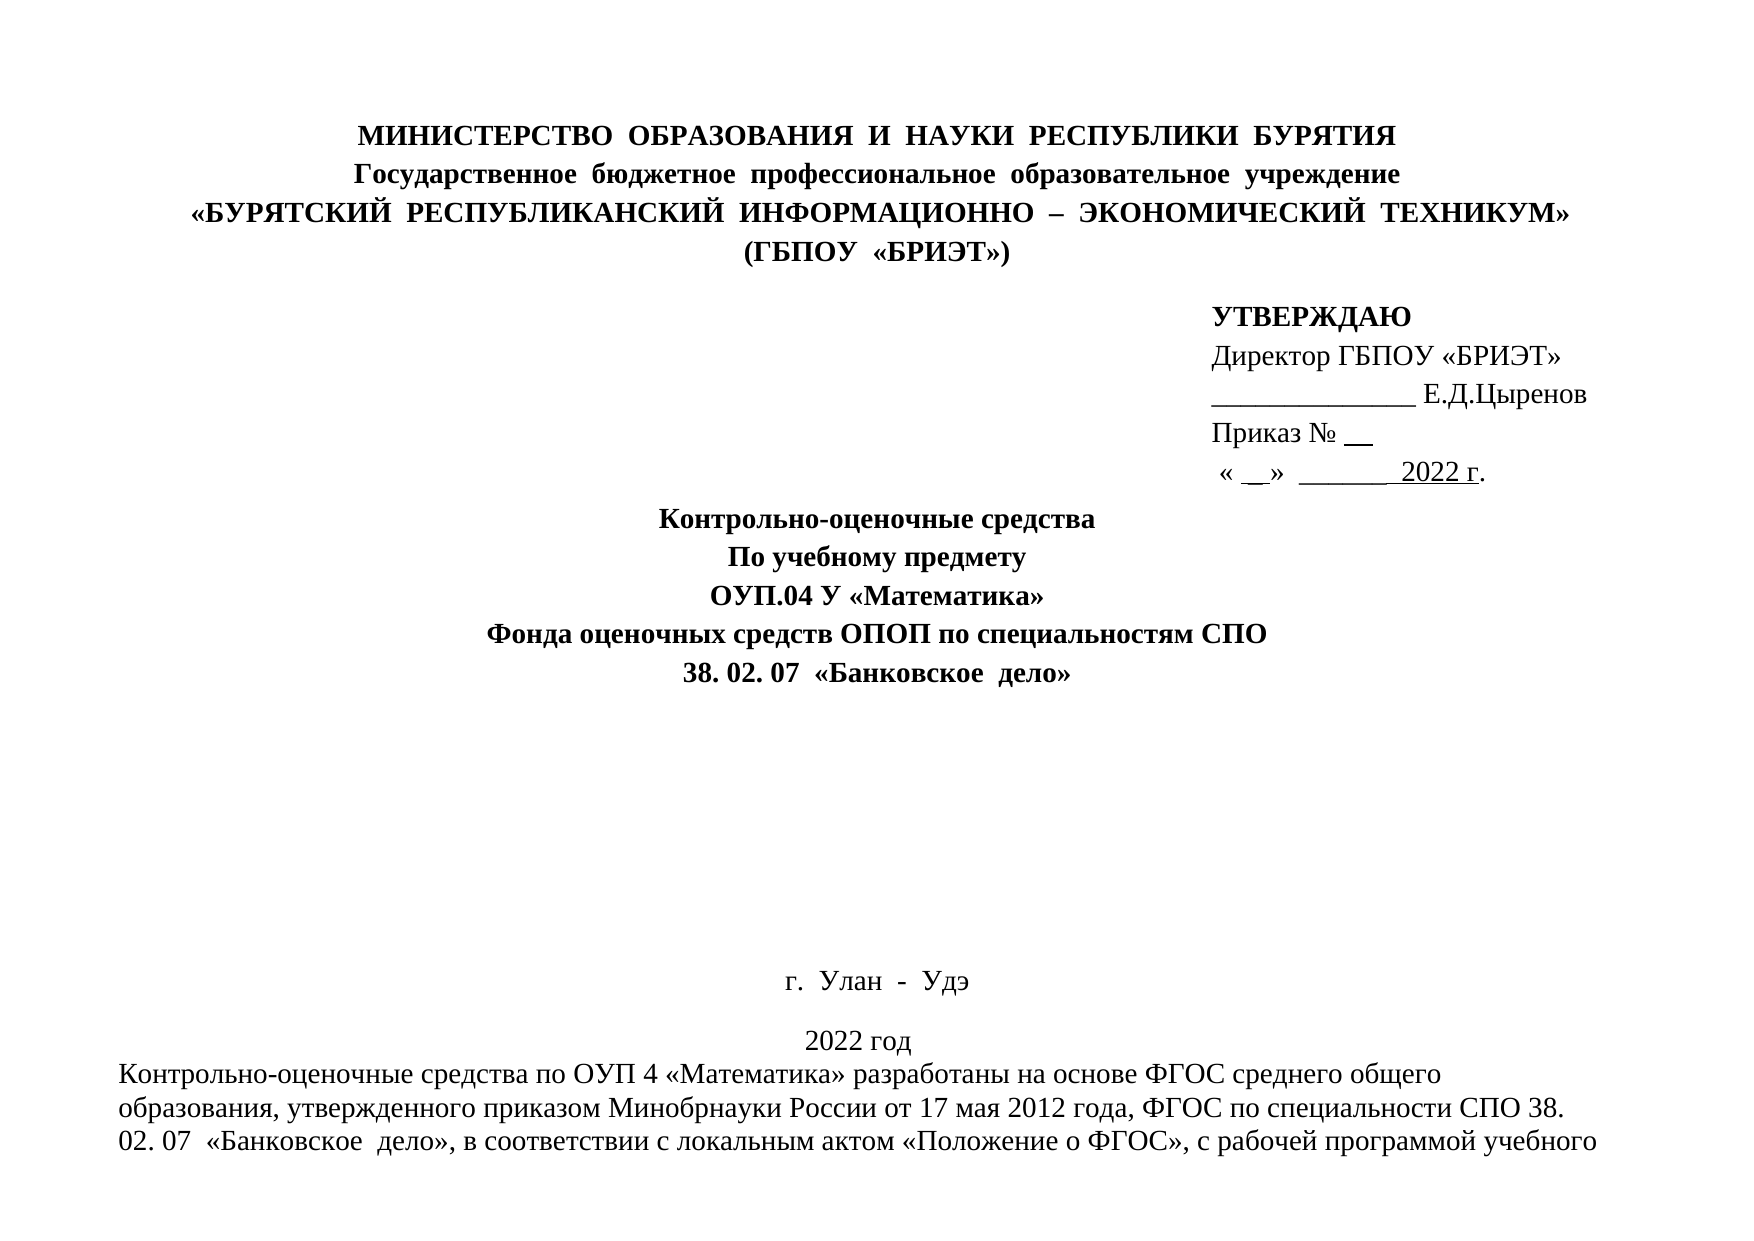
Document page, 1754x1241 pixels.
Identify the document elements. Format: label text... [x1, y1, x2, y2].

text Фонда оценочных средств ОПОП по специальностям СПО [118, 616, 1636, 650]
text 38. 02. 07 «Банковское дело» [118, 655, 1636, 688]
text 2022 год [118, 1023, 1598, 1056]
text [118, 1056, 1598, 1157]
text (ГБПОУ «БРИЭТ») [118, 234, 1636, 267]
text «БУРЯТСКИЙ РЕСПУБЛИКАНСКИЙ ИНФОРМАЦИОННО – ЭКОНОМИЧЕСКИЙ ТЕХНИКУМ» [118, 195, 1636, 229]
text г. Улан - Удэ [118, 963, 1636, 997]
text МИНИСТЕРСТВО ОБРАЗОВАНИЯ И НАУКИ РЕСПУБЛИКИ БУРЯТИЯ [118, 118, 1636, 152]
table_header УТВЕРЖДАЮ Директор ГБПОУ «БРИЭТ» ______________ Е.Д.Цыренов Приказ № « _ » ______ 2022 г. [1200, 300, 1617, 491]
text Государственное бюджетное профессиональное образовательное учреждение [118, 157, 1636, 190]
text По учебному предмету [118, 539, 1636, 573]
text ОУП.04 У «Математика» [118, 578, 1636, 611]
text Контрольно-оценочные средства [118, 501, 1636, 534]
